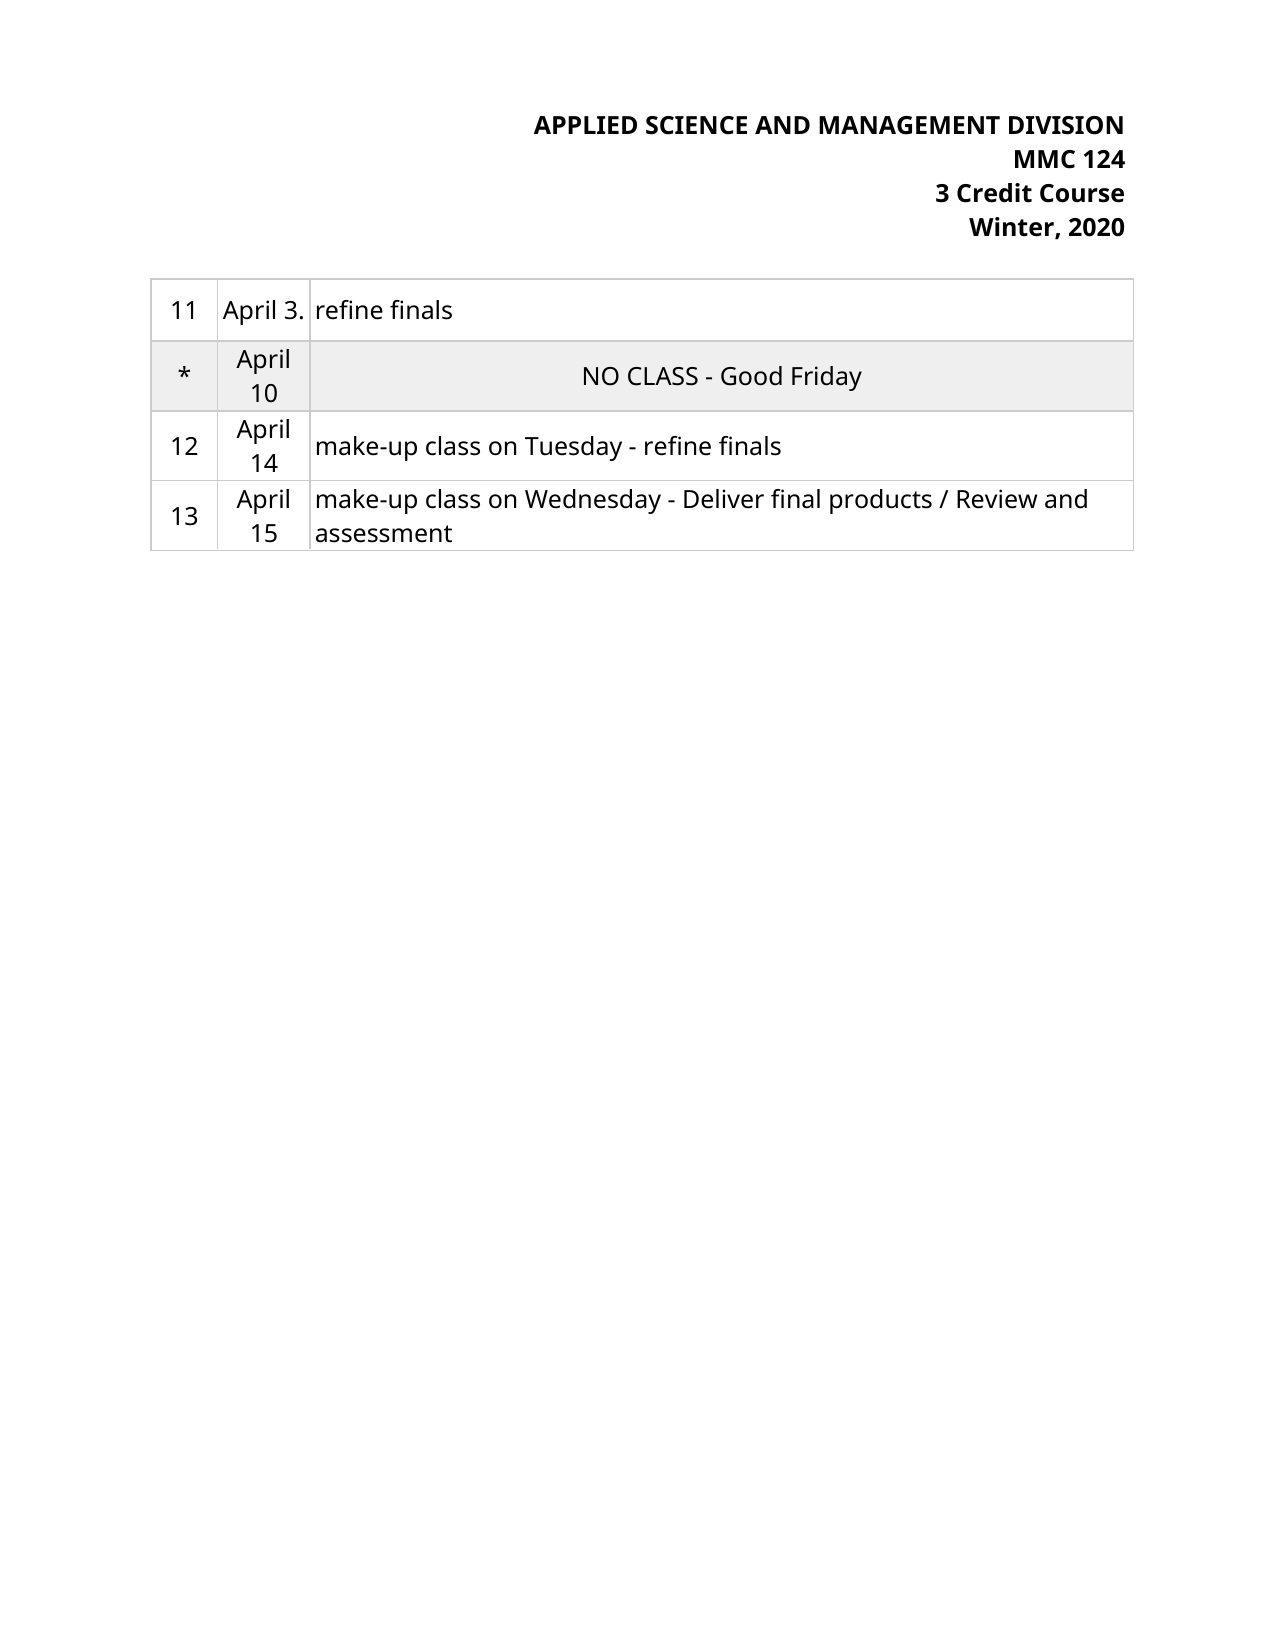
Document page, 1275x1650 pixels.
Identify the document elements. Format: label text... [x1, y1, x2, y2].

table_cell April 3. [218, 280, 309, 340]
table_cell * [152, 342, 217, 410]
table_cell 12 [152, 412, 217, 480]
table_cell 13 [152, 481, 217, 549]
table_cell 11 [152, 280, 217, 340]
table_cell NO CLASS - Good Friday [311, 342, 1133, 410]
table_cell April 14 [218, 412, 309, 480]
table_cell refine finals [311, 280, 1133, 340]
table_cell make-up class on Wednesday - Deliver final products / Review and assessment [311, 481, 1133, 549]
table_cell April 10 [218, 342, 309, 410]
table_cell April 15 [218, 481, 309, 549]
table_cell make-up class on Tuesday - refine finals [311, 412, 1133, 480]
